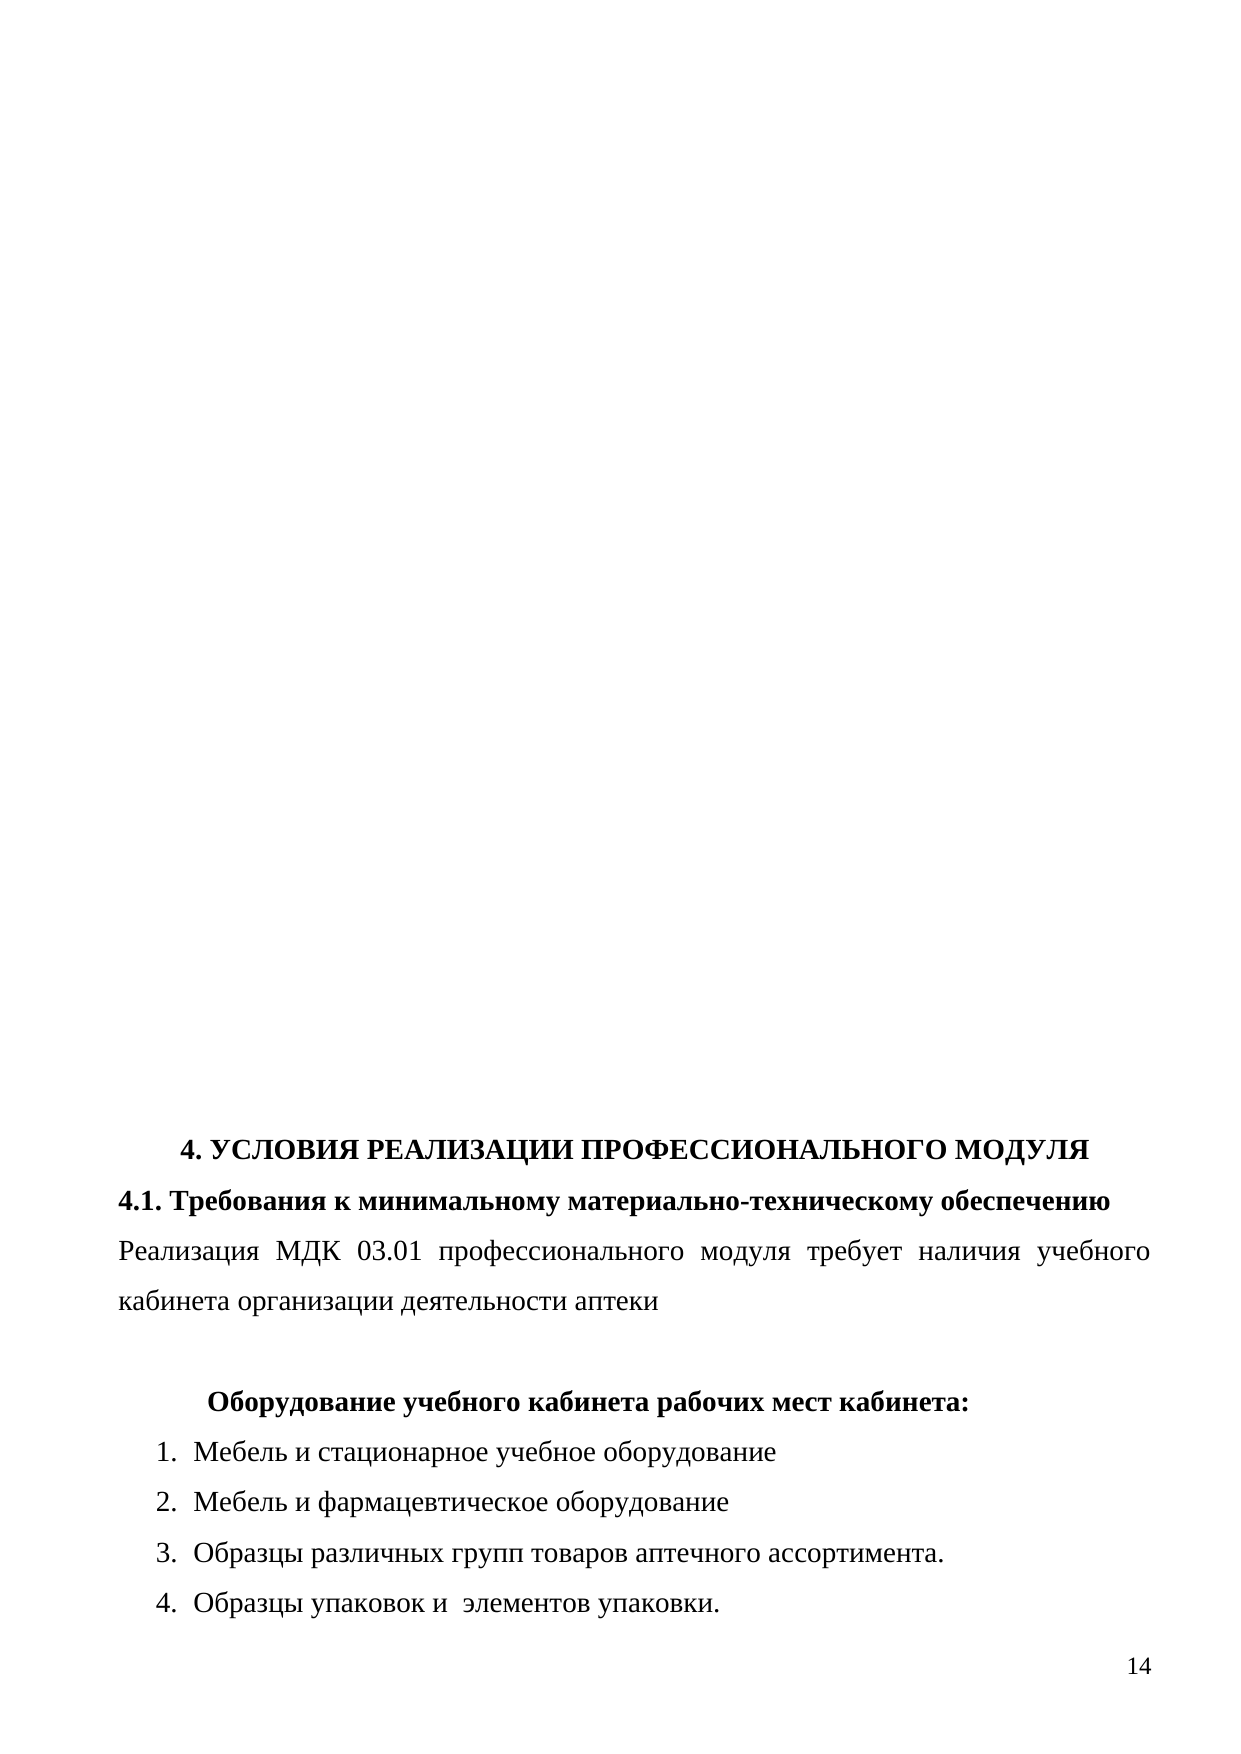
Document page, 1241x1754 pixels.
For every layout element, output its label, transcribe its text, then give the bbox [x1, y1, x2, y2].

list Мебель и стационарное учебное оборудование [156, 1434, 1152, 1468]
list Образцы различных групп товаров аптечного ассортимента. [156, 1535, 1152, 1568]
list Мебель и фармацевтическое оборудование [156, 1484, 1152, 1518]
text Оборудование учебного кабинета рабочих мест кабинета: [118, 1384, 1152, 1417]
text Реализация МДК 03.01 профессионального модуля требует наличия учебного кабинета организации деятельности аптеки [118, 1233, 1152, 1317]
text 4.1. Требования к минимальному материально-техническому обеспечению [118, 1183, 1152, 1216]
list Образцы упаковок и элементов упаковки. [156, 1585, 1152, 1619]
text 4. условия реализации профессионального модуля [118, 118, 1152, 1166]
